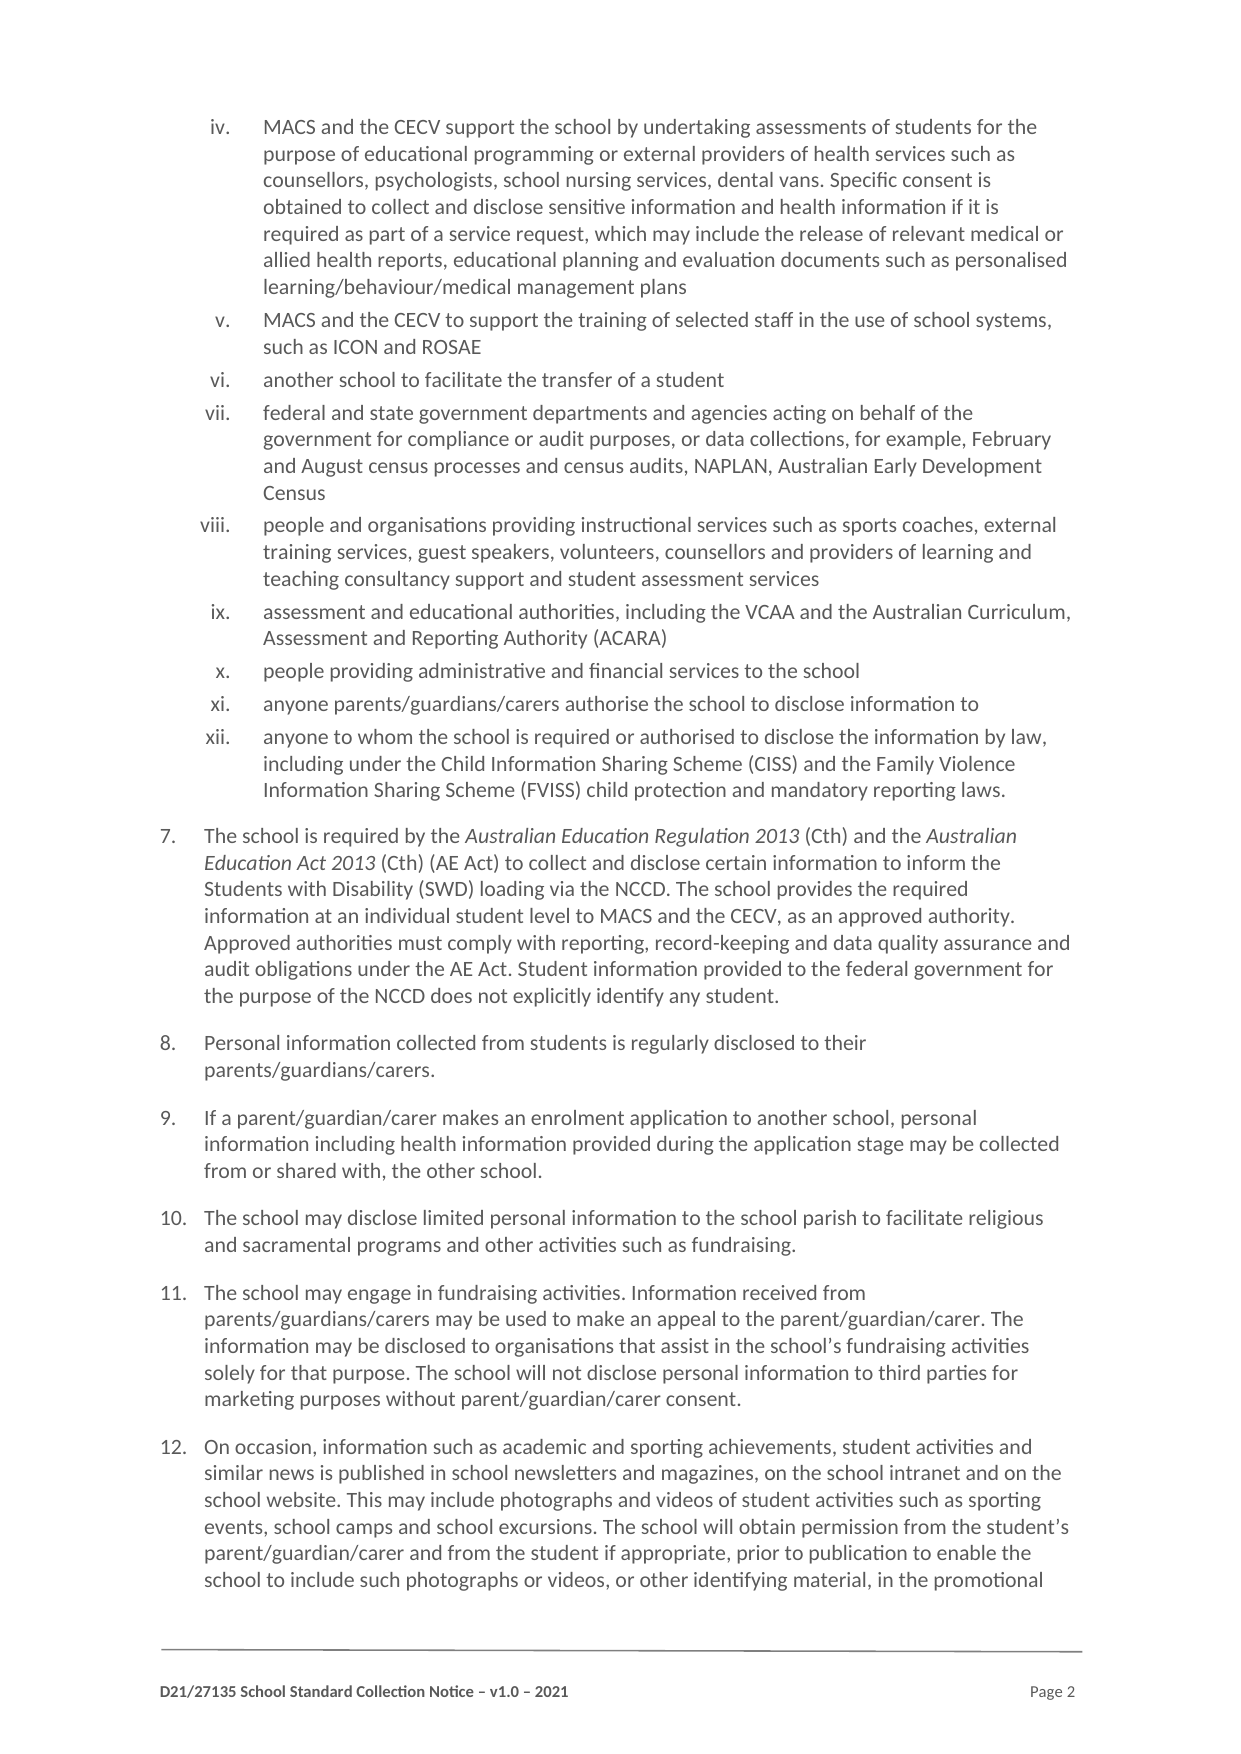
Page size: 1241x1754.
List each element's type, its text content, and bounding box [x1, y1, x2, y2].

list another school to facilitate the transfer of a student [230, 366, 1076, 392]
text 10. The school may disclose limited personal information to the school parish to facilitate religious and sacramental programs and other activities such as fundraising. [159, 1204, 1076, 1258]
list MACS and the CECV to support the training of selected staff in the use of school systems, such as ICON and ROSAE [230, 306, 1076, 359]
list anyone to whom the school is required or authorised to disclose the information by law, including under the Child Information Sharing Scheme (CISS) and the Family Violence Information Sharing Scheme (FVISS) child protection and mandatory reporting laws. [230, 723, 1076, 803]
list assessment and educational authorities, including the VCAA and the Australian Curriculum, Assessment and Reporting Authority (ACARA) [230, 598, 1076, 651]
list people and organisations providing instructional services such as sports coaches, external training services, guest speakers, volunteers, counsellors and providers of learning and teaching consultancy support and student assessment services [230, 512, 1076, 592]
list federal and state government departments and agencies acting on behalf of the government for compliance or audit purposes, or data collections, for example, February and August census processes and census audits, NAPLAN, Australian Early Development Census [230, 399, 1076, 505]
text 7. The school is required by the Australian Education Regulation 2013 (Cth) and the Australian Education Act 2013 (Cth) (AE Act) to collect and disclose certain information to inform the Students with Disability (SWD) loading via the NCCD. The school provides the required information at an individual student level to MACS and the CECV, as an approved authority. Approved authorities must comply with reporting, record-keeping and data quality assurance and audit obligations under the AE Act. Student information provided to the federal government for the purpose of the NCCD does not explicitly identify any student. [159, 822, 1076, 1009]
text 8. Personal information collected from students is regularly disclosed to their parents/guardians/carers. [159, 1029, 1076, 1083]
list people providing administrative and financial services to the school [230, 657, 1076, 684]
text 9. If a parent/guardian/carer makes an enrolment application to another school, personal information including health information provided during the application stage may be collected from or shared with, the other school. [159, 1104, 1076, 1184]
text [159, 1433, 1076, 1593]
list anyone parents/guardians/carers authorise the school to disclose information to [230, 690, 1076, 717]
text 11. The school may engage in fundraising activities. Information received from parents/guardians/carers may be used to make an appeal to the parent/guardian/carer. The information may be disclosed to organisations that assist in the school’s fundraising activities solely for that purpose. The school will not disclose personal information to third parties for marketing purposes without parent/guardian/carer consent. [159, 1279, 1076, 1412]
list MACS and the CECV support the school by undertaking assessments of students for the purpose of educational programming or external providers of health services such as counsellors, psychologists, school nursing services, dental vans. Specific consent is obtained to collect and disclose sensitive information and health information if it is required as part of a service request, which may include the release of relevant medical or allied health reports, educational planning and evaluation documents such as personalised learning/behaviour/medical management plans [230, 113, 1076, 300]
